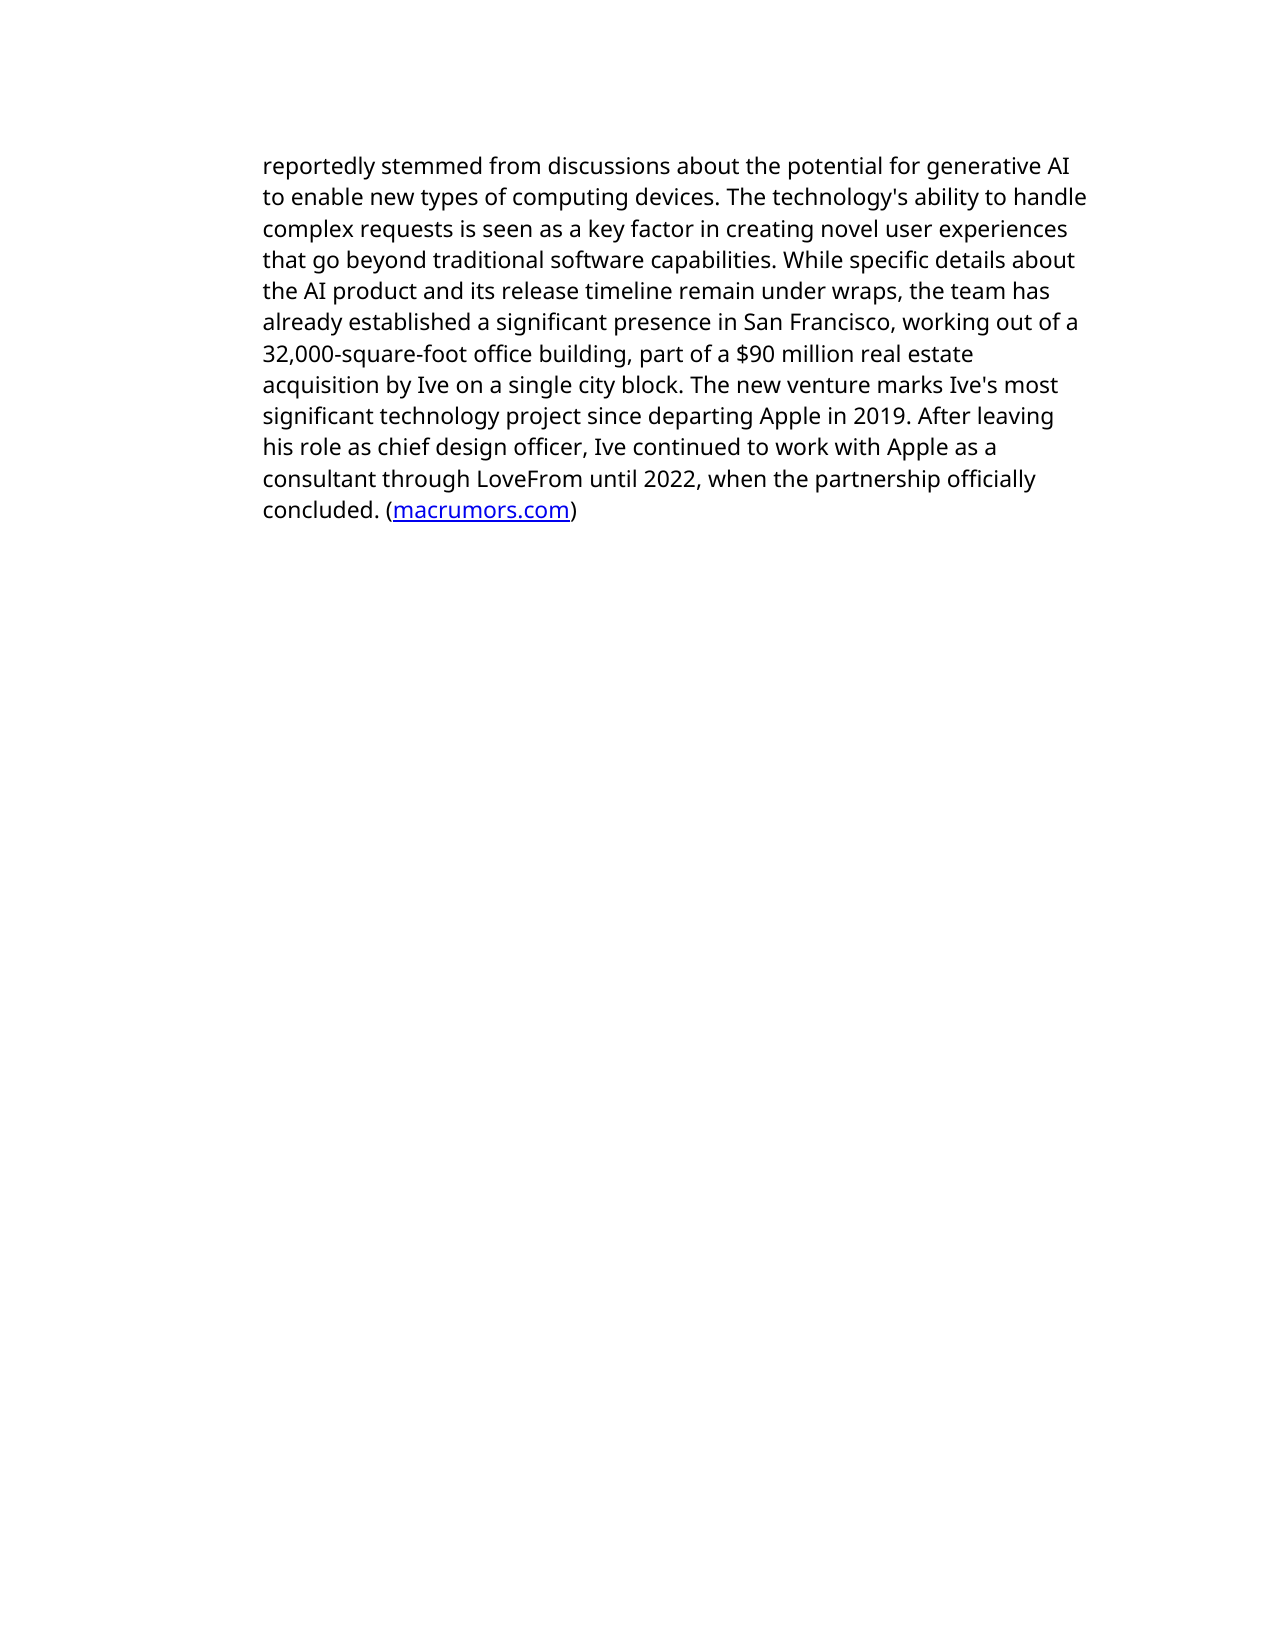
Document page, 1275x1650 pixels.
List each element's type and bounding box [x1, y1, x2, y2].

list [225, 150, 1087, 525]
